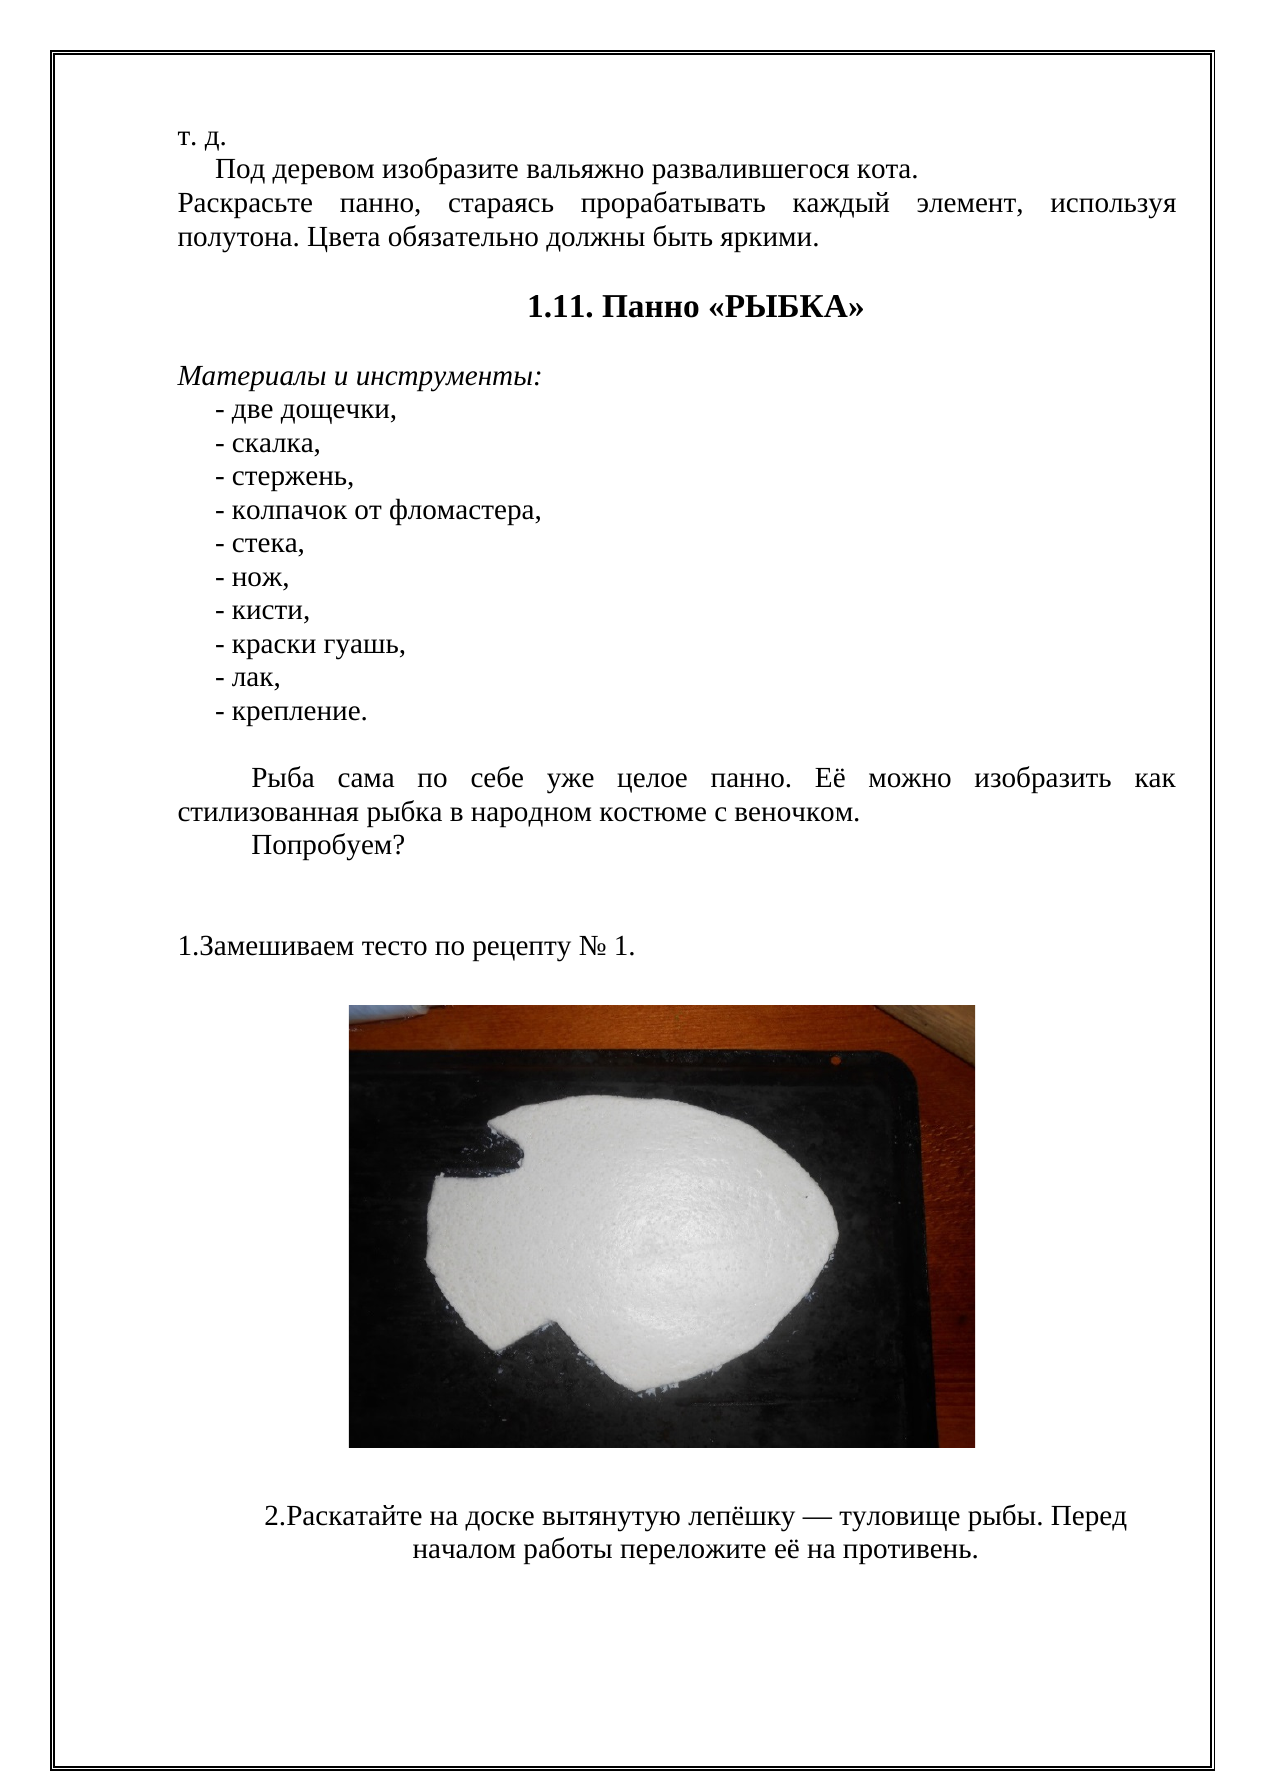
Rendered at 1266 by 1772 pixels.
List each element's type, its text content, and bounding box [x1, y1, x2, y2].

text 1.Замешиваем тесто по рецепту № 1. [177, 928, 1177, 961]
text - крепление. [215, 693, 1177, 727]
text - скалка, [215, 425, 1177, 458]
text Рыба сама по себе уже целое панно. Её можно изобразить как стилизованная рыбка в народном костюме с веночком. [177, 760, 1177, 827]
text 2.Раскатайте на доске вытянутую лепёшку — туловище рыбы. Перед началом работы переложите её на противень. [215, 1498, 1177, 1565]
text Материалы и инструменты: [177, 358, 1177, 391]
text Попробуем? [177, 827, 1177, 861]
list Панно «РЫБКА» [215, 286, 1177, 324]
text - лак, [215, 659, 1177, 693]
text Под деревом изобразите вальяжно развалившегося кота. [177, 152, 1177, 185]
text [177, 118, 1177, 152]
text - две дощечки, [215, 391, 1177, 425]
text - нож, [215, 559, 1177, 592]
text - кисти, [215, 592, 1177, 626]
text Раскрасьте панно, стараясь прорабатывать каждый элемент, используя полутона. Цвета обязательно должны быть яркими. [177, 185, 1177, 252]
text - колпачок от фломастера, [215, 492, 1177, 525]
text - краски гуашь, [215, 626, 1177, 659]
picture [347, 1005, 975, 1446]
text - стержень, [215, 458, 1177, 492]
text - стека, [215, 525, 1177, 559]
